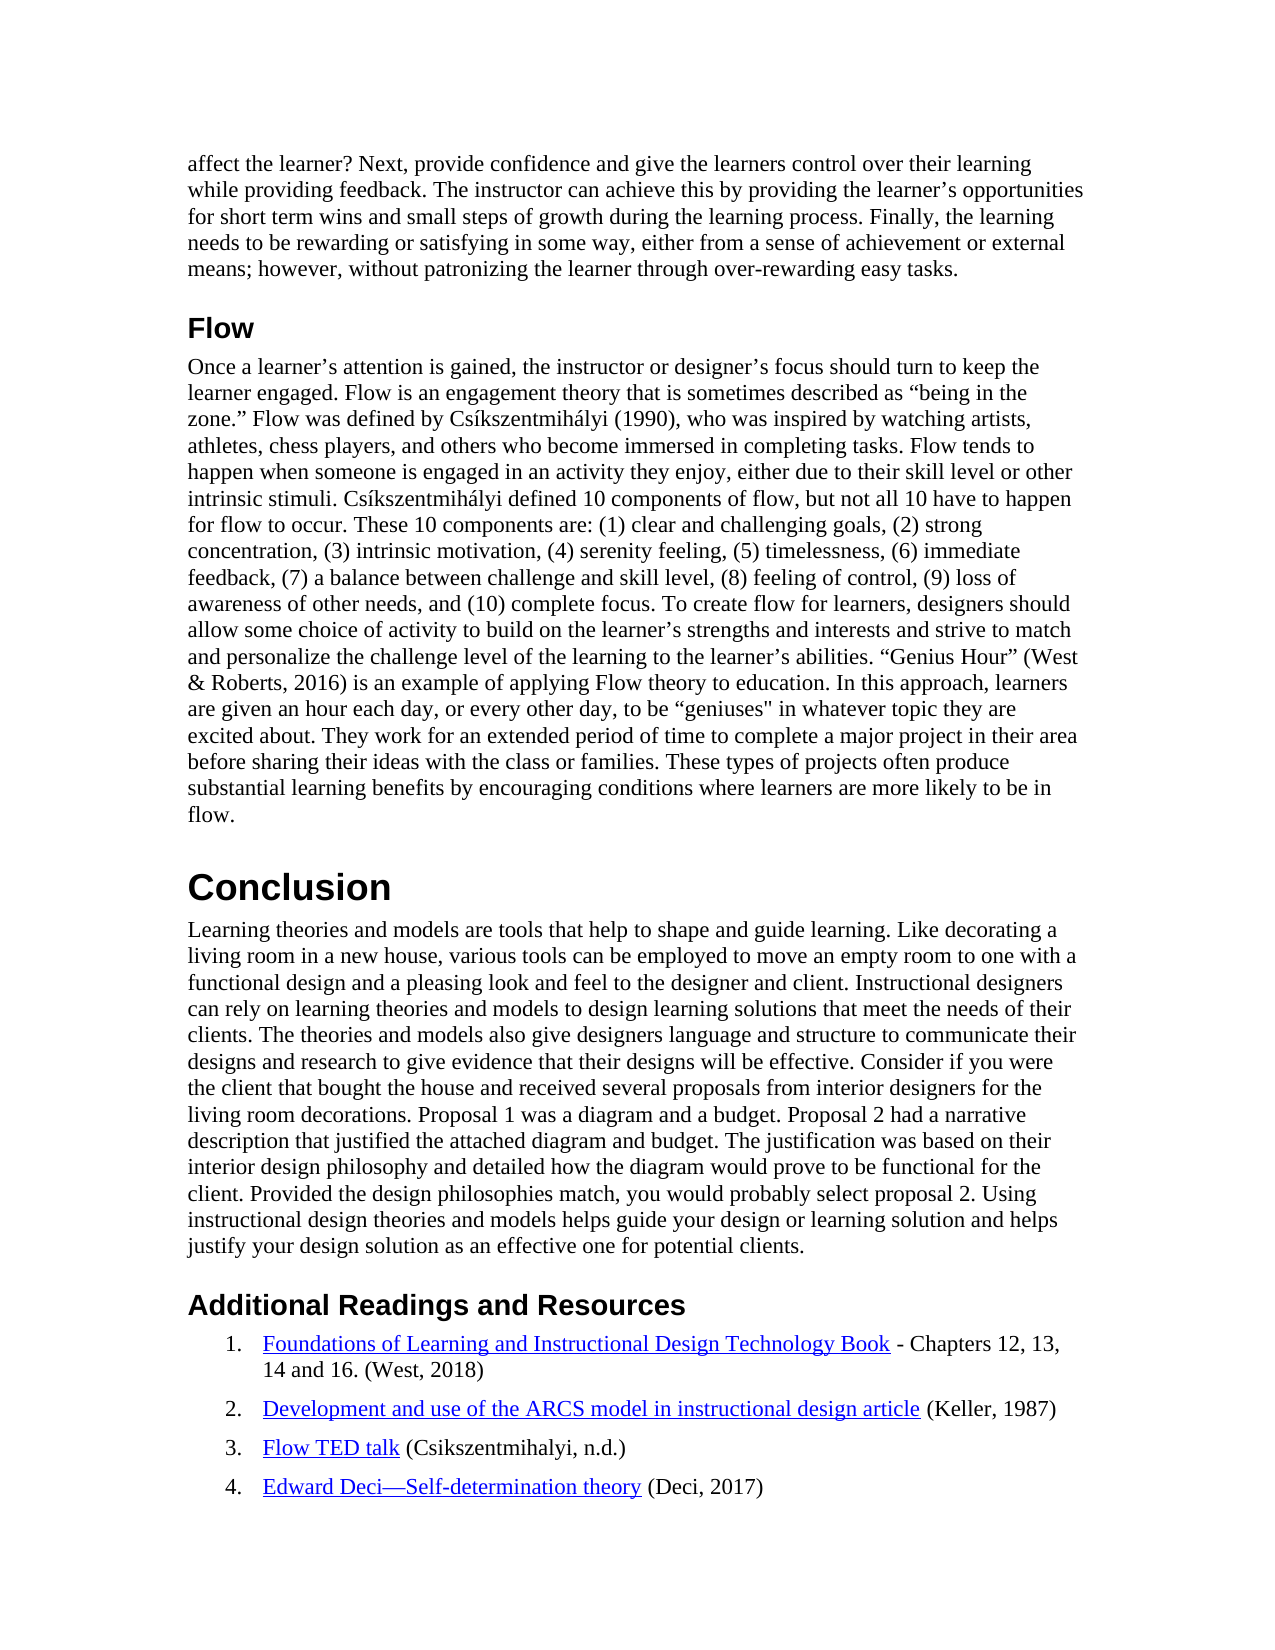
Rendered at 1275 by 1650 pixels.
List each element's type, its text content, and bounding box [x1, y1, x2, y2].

list Development and use of the ARCS model in instructional design article (Keller, 1987) [225, 1395, 1087, 1421]
list Flow TED talk (Csikszentmihalyi, n.d.) [225, 1434, 1087, 1460]
subtitle Flow [187, 311, 1087, 344]
list Foundations of Learning and Instructional Design Technology Book - Chapters 12, 13, 14 and 16. (West, 2018) [225, 1330, 1087, 1382]
subtitle Conclusion [187, 865, 1087, 908]
list Edward Deci—Self-determination theory (Deci, 2017) [225, 1473, 1087, 1499]
text Learning theories and models are tools that help to shape and guide learning. Like decorating a living room in a new house, various tools can be employed to move an empty room to one with a functional design and a pleasing look and feel to the designer and client. Instructional designers can rely on learning theories and models to design learning solutions that meet the needs of their clients. The theories and models also give designers language and structure to communicate their designs and research to give evidence that their designs will be effective. Consider if you were the client that bought the house and received several proposals from interior designers for the living room decorations. Proposal 1 was a diagram and a budget. Proposal 2 had a narrative description that justified the attached diagram and budget. The justification was based on their interior design philosophy and detailed how the diagram would prove to be functional for the client. Provided the design philosophies match, you would probably select proposal 2. Using instructional design theories and models helps guide your design or learning solution and helps justify your design solution as an effective one for potential clients. [187, 916, 1087, 1259]
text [187, 150, 1087, 282]
subtitle Additional Readings and Resources [187, 1288, 1087, 1321]
text Once a learner’s attention is gained, the instructor or designer’s focus should turn to keep the learner engaged. Flow is an engagement theory that is sometimes described as “being in the zone.” Flow was defined by Csíkszentmihályi (1990), who was inspired by watching artists, athletes, chess players, and others who become immersed in completing tasks. Flow tends to happen when someone is engaged in an activity they enjoy, either due to their skill level or other intrinsic stimuli. Csíkszentmihályi defined 10 components of flow, but not all 10 have to happen for flow to occur. These 10 components are: (1) clear and challenging goals, (2) strong concentration, (3) intrinsic motivation, (4) serenity feeling, (5) timelessness, (6) immediate feedback, (7) a balance between challenge and skill level, (8) feeling of control, (9) loss of awareness of other needs, and (10) complete focus. To create flow for learners, designers should allow some choice of activity to build on the learner’s strengths and interests and strive to match and personalize the challenge level of the learning to the learner’s abilities. “Genius Hour” (West & Roberts, 2016) is an example of applying Flow theory to education. In this approach, learners are given an hour each day, or every other day, to be “geniuses" in whatever topic they are excited about. They work for an extended period of time to complete a major project in their area before sharing their ideas with the class or families. These types of projects often produce substantial learning benefits by encouraging conditions where learners are more likely to be in flow. [187, 353, 1087, 827]
